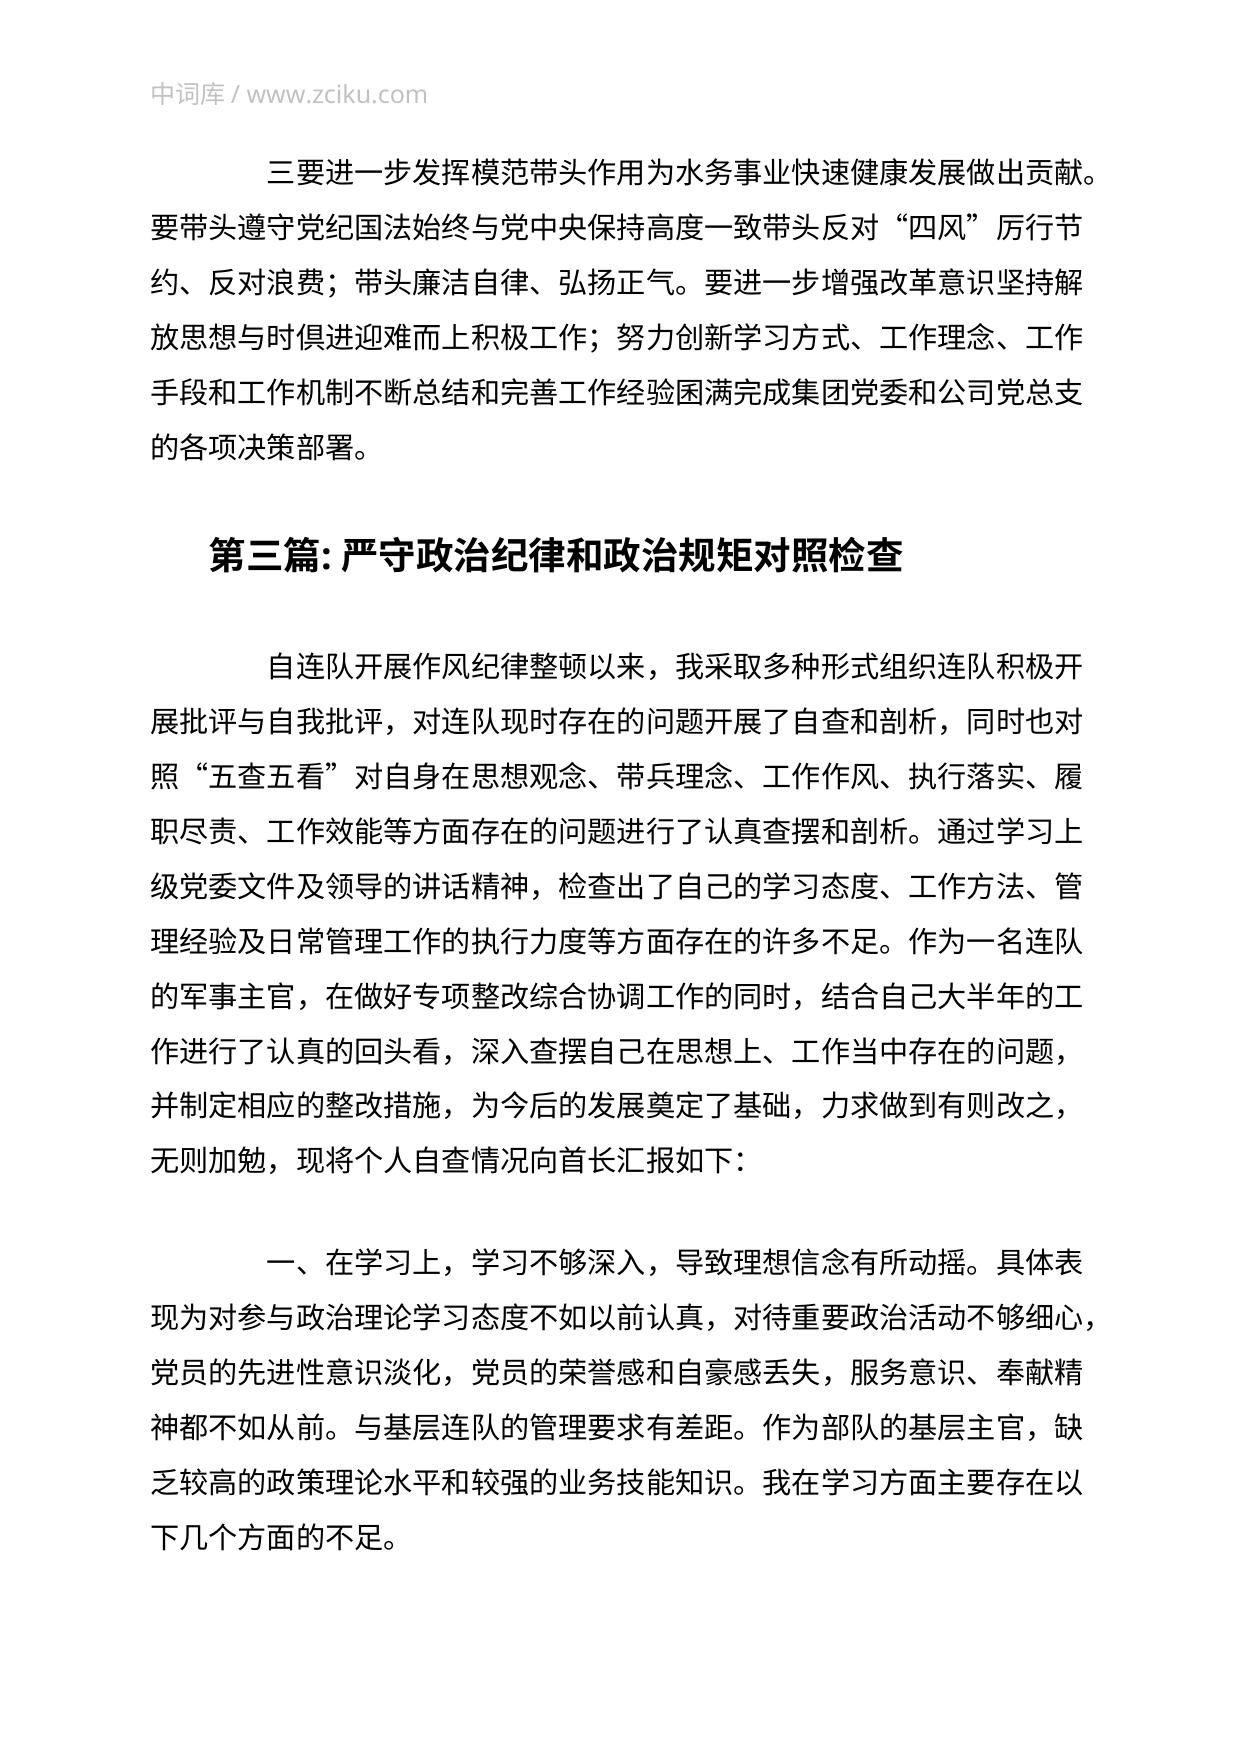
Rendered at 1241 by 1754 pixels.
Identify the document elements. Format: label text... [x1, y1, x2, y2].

text 三要进一步发挥模范带头作用为水务事业快速健康发展做出贡献。要带头遵守党纪国法始终与党中央保持高度一致带头反对“四风”厉行节约、反对浪费；带头廉洁自律、弘扬正气。要进一步增强改革意识坚持解放思想与时倶进迎难而上积极工作；努力创新学习方式、工作理念、工作手段和工作机制不断总结和完善工作经验囷满完成集团党委和公司党总支的各项决策部署。 [150, 150, 1090, 467]
text 第三篇: 严守政治纪律和政治规矩对照检查 [150, 526, 1090, 581]
text 自连队开展作风纪律整顿以来，我采取多种形式组织连队积极开展批评与自我批评，对连队现时存在的问题开展了自查和剖析，同时也对照“五查五看”对自身在思想观念、带兵理念、工作作风、执行落实、履职尽责、工作效能等方面存在的问题进行了认真查摆和剖析。通过学习上级党委文件及领导的讲话精神，检查出了自己的学习态度、工作方法、管理经验及日常管理工作的执行力度等方面存在的许多不足。作为一名连队的军事主官，在做好专项整改综合协调工作的同时，结合自己大半年的工作进行了认真的回头看，深入查摆自己在思想上、工作当中存在的问题，并制定相应的整改措施，为今后的发展奠定了基础，力求做到有则改之，无则加勉，现将个人自查情况向首长汇报如下： [150, 644, 1090, 1180]
text 一、在学习上，学习不够深入，导致理想信念有所动摇。具体表现为对参与政治理论学习态度不如以前认真，对待重要政治活动不够细心，党员的先进性意识淡化，党员的荣誉感和自豪感丢失，服务意识、奉献精神都不如从前。与基层连队的管理要求有差距。作为部队的基层主官，缺乏较高的政策理论水平和较强的业务技能知识。我在学习方面主要存在以下几个方面的不足。 [150, 1240, 1090, 1556]
